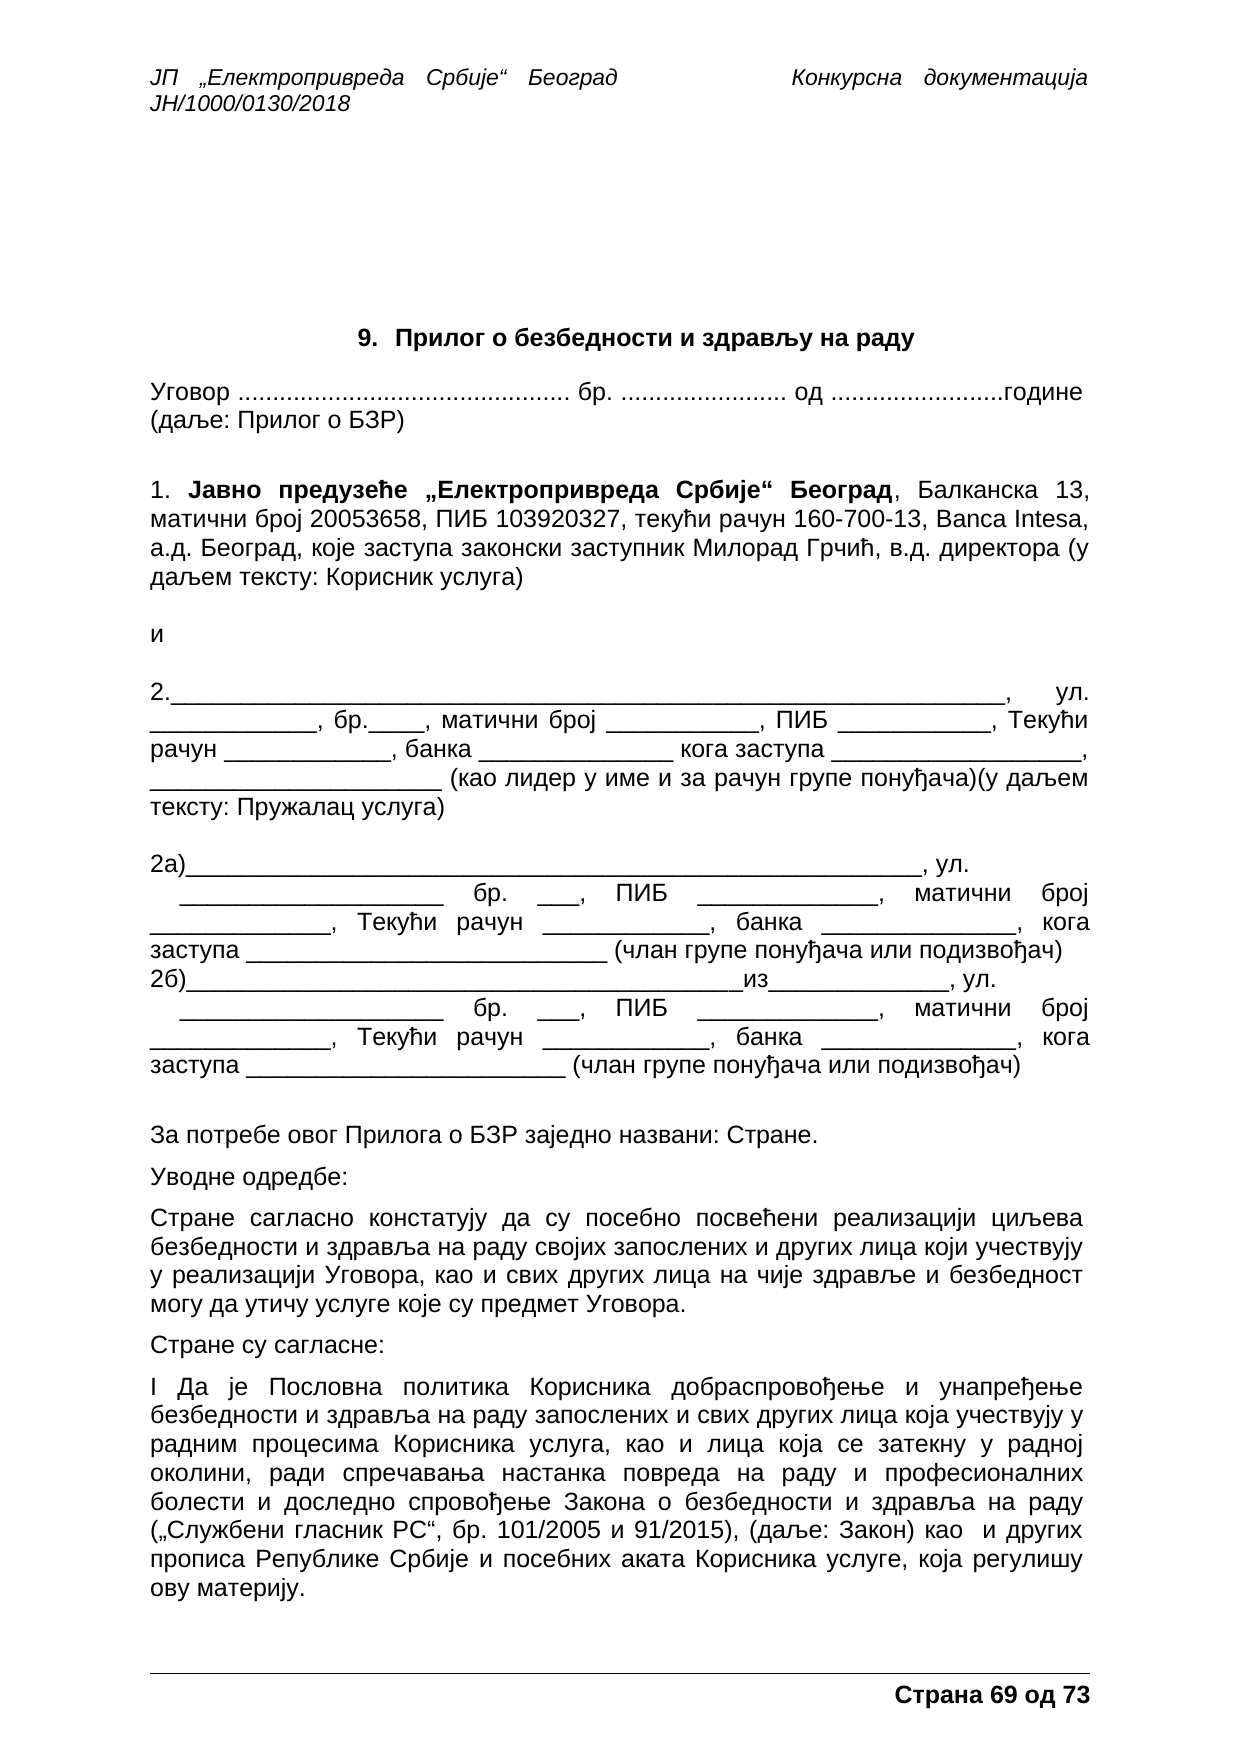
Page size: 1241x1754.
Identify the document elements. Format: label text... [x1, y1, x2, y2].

text 2б)________________________________________из_____________, ул. [150, 964, 1090, 993]
text ___________________ бр. ___, ПИБ _____________, матични број _____________, Текући рачун ____________, банка ______________, кога заступа _______________________ (члан групе понуђача или подизвођач) [150, 993, 1090, 1079]
text 2а)_____________________________________________________, ул. [150, 849, 1090, 878]
text 1. Јавно предузеће „Електропривреда Србије“ Београд, Балканска 13, матични број 20053658, ПИБ 103920327, текући рачун 160-700-13, Banca Intesа, а.д. Београд, које заступа законски заступник Милорад Грчић, в.д. директора (у даљем тексту: Корисник услуга) [150, 475, 1090, 590]
text Стране сагласно констатују да су посебно посвећени реализацији циљева безбедности и здравља на раду својих запослених и других лица који учествују у реализацији Уговора, као и свих других лица на чије здравље и безбедност могу да утичу услуге које су предмет Уговора. [150, 1203, 1084, 1318]
text и [150, 619, 1090, 648]
text I Да је Пословна политика Корисника добраспровођење и унапређење безбедности и здравља на раду запослених и свих других лица која учествују у радним процесима Корисника услуга, као и лица која се затекну у радној околини, ради спречавања настанка повреда на раду и професионалних болести и доследно спровођење Закона о безбедности и здравља на раду („Службени гласник РС“, бр. 101/2005 и 91/2015), (даље: Закон) као и других прописа Републике Србије и посебних аката Корисника услуге, која регулишу ову материју. [150, 1372, 1084, 1602]
text 2.____________________________________________________________, ул. ____________, бр.____, матични број ___________, ПИБ ___________, Текући рачун ____________, банка ______________ кога заступа __________________, _____________________ (као лидер у име и за рачун групе понуђача)(у даљем тексту: Пружалац услуга) [150, 677, 1090, 820]
text Стране су сагласне: [150, 1330, 1084, 1359]
text Уговор ................................................ бр. ........................ од .........................године (даље: Прилог о БЗР) [150, 377, 1084, 434]
text Уводне одредбе: [150, 1162, 1084, 1190]
text За потребе овог Прилога о БЗР заједно названи: Стране. [150, 1120, 1084, 1149]
text ___________________ бр. ___, ПИБ _____________, матични број _____________, Текући рачун ____________, банка ______________, кога заступа __________________________ (члан групе понуђача или подизвођач) [150, 878, 1090, 964]
list Прилог о безбедности и здрављу на раду [187, 323, 1084, 352]
